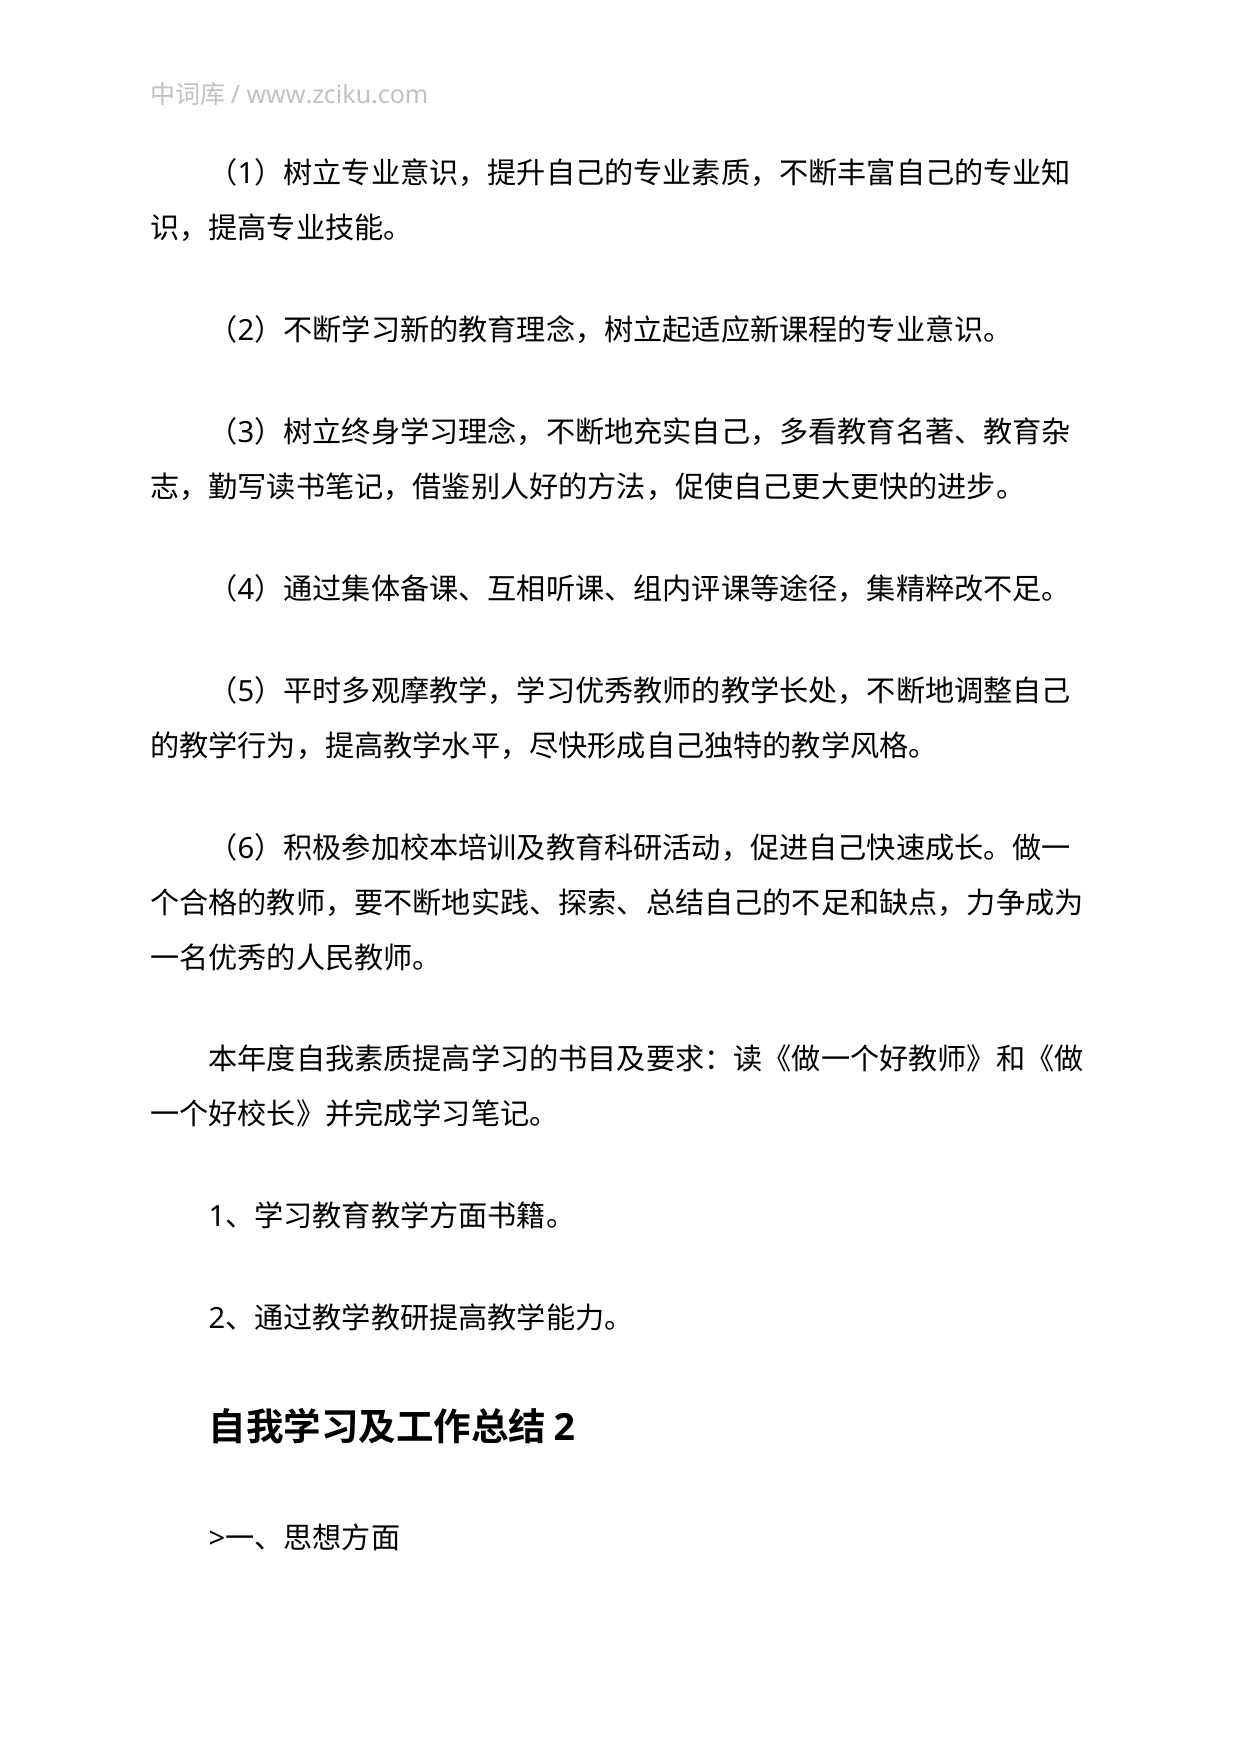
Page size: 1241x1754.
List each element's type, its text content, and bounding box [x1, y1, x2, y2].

text 1、学习教育教学方面书籍。 [150, 1193, 1090, 1235]
text （2）不断学习新的教育理念，树立起适应新课程的专业意识。 [150, 307, 1090, 349]
text （1）树立专业意识，提升自己的专业素质，不断丰富自己的专业知识，提高专业技能。 [150, 150, 1090, 247]
text （6）积极参加校本培训及教育科研活动，促进自己快速成长。做一个合格的教师，要不断地实践、探索、总结自己的不足和缺点，力争成为一名优秀的人民教师。 [150, 824, 1090, 976]
text （4）通过集体备课、互相听课、组内评课等途径，集精粹改不足。 [150, 566, 1090, 608]
text 自我学习及工作总结2 [150, 1397, 1090, 1451]
text （3）树立终身学习理念，不断地充实自己，多看教育名著、教育杂志，勤写读书笔记，借鉴别人好的方法，促使自己更大更快的进步。 [150, 409, 1090, 506]
text 2、通过教学教研提高教学能力。 [150, 1294, 1090, 1337]
text 本年度自我素质提高学习的书目及要求：读《做一个好教师》和《做一个好校长》并完成学习笔记。 [150, 1036, 1090, 1133]
text >一、思想方面 [150, 1514, 1090, 1557]
text （5）平时多观摩教学，学习优秀教师的教学长处，不断地调整自己的教学行为，提高教学水平，尽快形成自己独特的教学风格。 [150, 667, 1090, 765]
